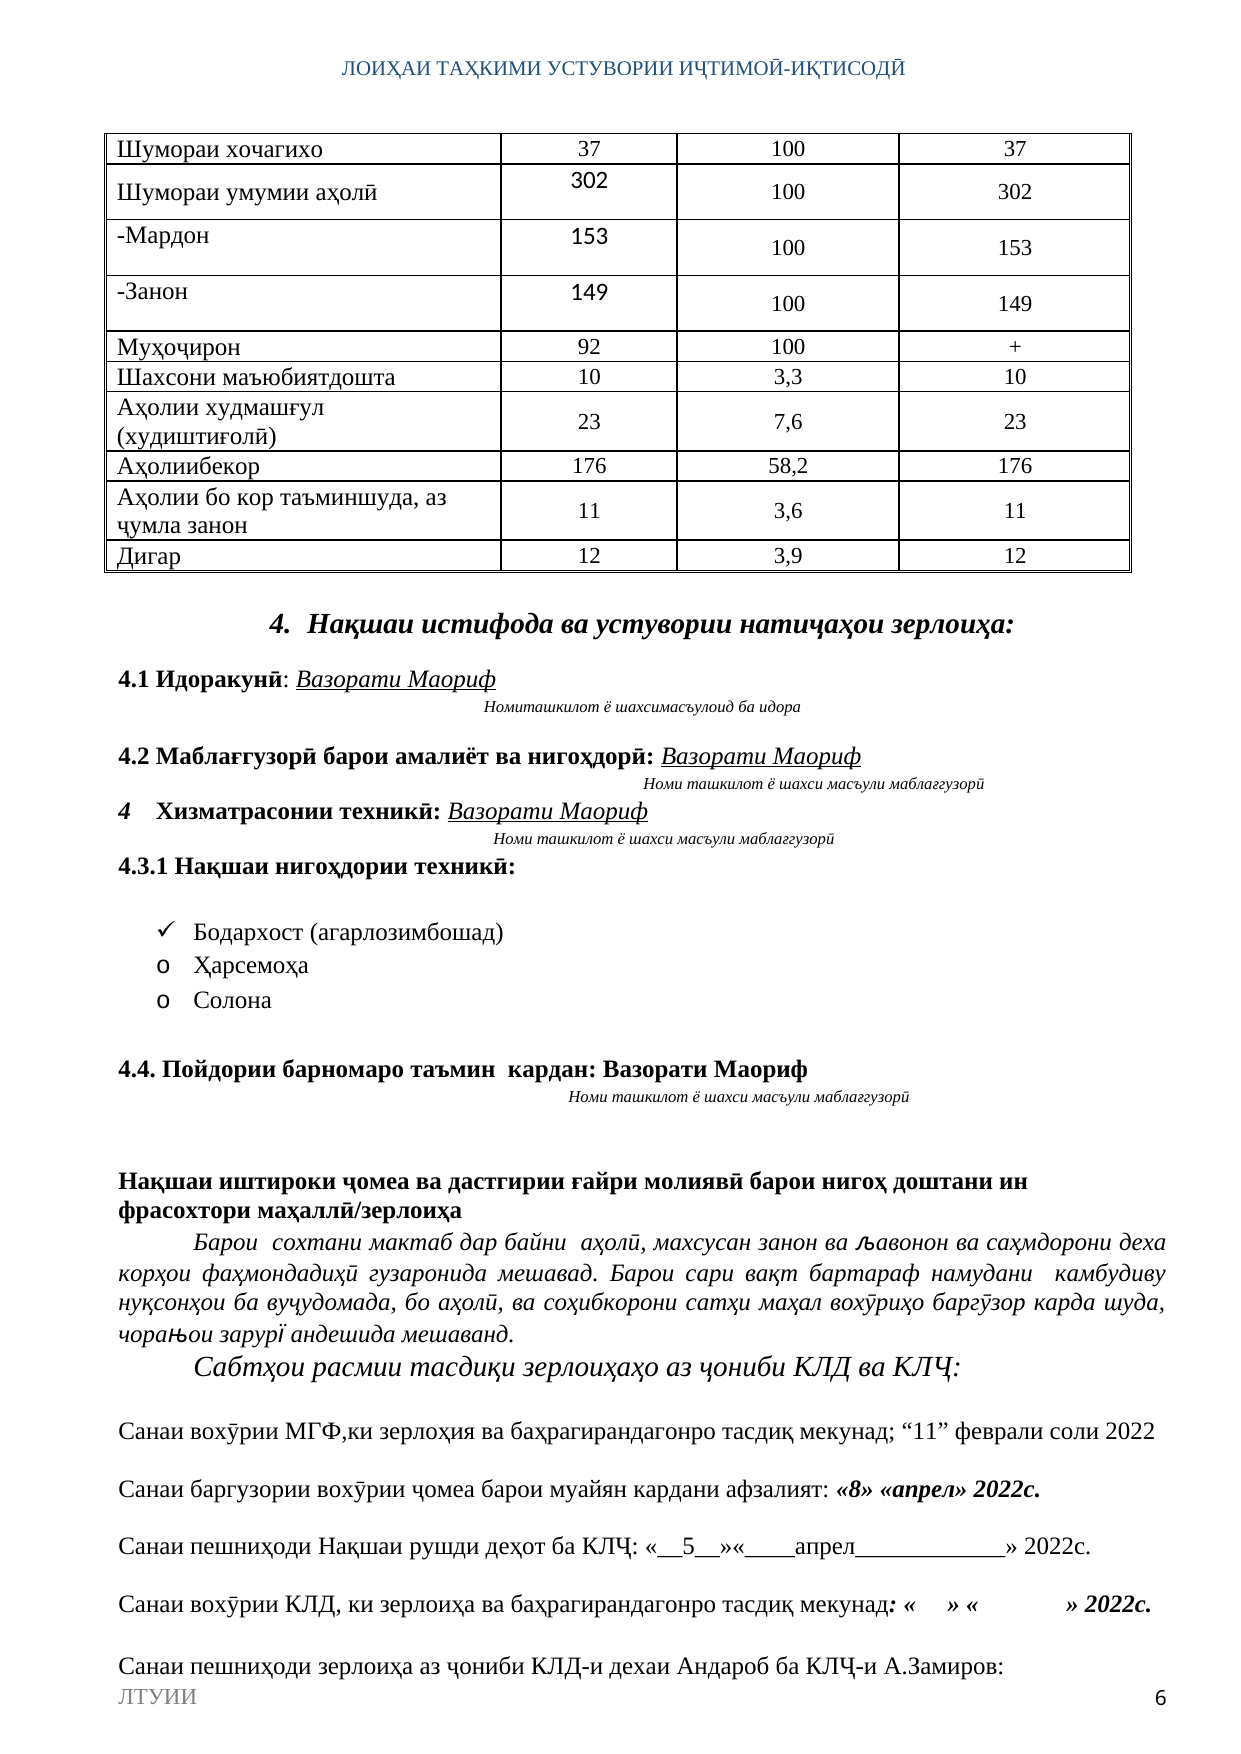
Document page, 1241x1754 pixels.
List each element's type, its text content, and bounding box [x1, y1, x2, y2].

table_cell 12 [502, 541, 676, 569]
table_cell 12 [900, 541, 1129, 569]
table_cell 7,6 [678, 392, 898, 450]
list Cолона [156, 985, 1166, 1016]
table_cell 302 [502, 165, 676, 219]
text Номиташкилот ё шахсимасъулоид ба идора [118, 697, 1166, 716]
table_cell 37 [900, 134, 1129, 163]
list Маблағгузорӣ барои амалиёт ва нигоҳдорӣ: Вазорати Маориф [118, 741, 1166, 769]
text Санаи вохӯрии МГФ,ки зерлоҳия ва баҳрагирандагонро тасдиқ мекунад; “11” феврали соли 2022 [118, 1416, 1166, 1445]
table_cell 100 [678, 165, 898, 219]
table_cell 176 [502, 452, 676, 480]
text Санаи пешниҳоди зерлоиҳа аз ҷониби КЛД-и дехаи Андароб ба КЛҶ-и А.Замиров: [118, 1651, 1166, 1679]
table_cell 100 [678, 276, 898, 330]
text Номи ташкилот ё шахси масъули маблағгузорӣ [493, 1087, 1166, 1106]
table_cell Аҳолиибекор [107, 452, 500, 480]
table_cell Шумораи умумии аҳолӣ [107, 165, 500, 219]
table_cell 3,6 [678, 482, 898, 539]
table_cell 153 [900, 220, 1129, 274]
table_cell 92 [502, 332, 676, 361]
text Санаи пешниҳоди Нақшаи рушди деҳот ба КЛҶ: «__5__»«____апрел____________» 2022с. [118, 1531, 1166, 1560]
table_cell -Мардон [107, 220, 500, 274]
table_cell 100 [678, 220, 898, 274]
text фрасохтори маҳаллӣ/зерлоиҳа [118, 1195, 1166, 1224]
table_cell 11 [900, 482, 1129, 539]
text Санаи баргузории вохӯрии ҷомеа барои муайян кардани афзалият: «8» «апрел» 2022с. [118, 1474, 1166, 1503]
table_cell 149 [900, 276, 1129, 330]
text Сабтҳои расмии тасдиқи зерлоиҳаҳо аз ҷониби КЛД ва КЛҶ: [118, 1349, 1166, 1383]
table_cell 3,9 [678, 541, 898, 569]
table_cell 10 [900, 362, 1129, 391]
text Номи ташкилот ё шахси масъули маблағгузорӣ [643, 774, 1166, 793]
table_cell Аҳолии бо кор таъминшуда, аз ҷумла занон [107, 482, 500, 539]
text Барои сохтани мактаб дар байни аҳолӣ, махсусан занон ва љавонон ва саҳмдорони деха корҳои фаҳмондадиҳӣ гузаронида мешавад. Барои сари вақт бартараф намудани камбудиву нуқсонҳои ба вуҷудомада, бо аҳолӣ, ва соҳибкорони сатҳи маҳал вохӯриҳо баргӯзор карда шуда, чорањои зарурї андешида мешаванд. [118, 1224, 1166, 1349]
table_cell Дигар [107, 541, 500, 569]
list Хизматрасонии техникӣ: Вазорати Маориф [118, 796, 1166, 824]
table_cell 23 [900, 392, 1129, 450]
text 4.4. Пойдории барномаро таъмин кардан: Вазорати Маориф [118, 1054, 1166, 1082]
table_cell 23 [502, 392, 676, 450]
list Бодархост (агарлозимбошад) [156, 917, 1166, 946]
table_cell 100 [678, 134, 898, 163]
table_cell 176 [900, 452, 1129, 480]
table_cell Муҳоҷирон [107, 332, 500, 361]
text 4.3.1 Нақшаи нигоҳдории техникӣ: [118, 851, 1166, 879]
text 4.1 Идоракунӣ: Вазорати Маориф [118, 664, 1166, 693]
list Нақшаи истифода ва устувории натиҷаҳои зерлоиҳа: [118, 606, 1166, 640]
text Номи ташкилот ё шахси масъули маблағгузорӣ [418, 829, 1166, 848]
table_cell 149 [502, 276, 676, 330]
table_cell 58,2 [678, 452, 898, 480]
table_cell 100 [678, 332, 898, 361]
table_cell Аҳолии худмашғул (худиштиғолӣ) [107, 392, 500, 450]
table_cell 3,3 [678, 362, 898, 391]
table_cell + [900, 332, 1129, 361]
table_cell 153 [502, 220, 676, 274]
text Нақшаи иштироки ҷомеа ва дастгирии ғайри молиявӣ барои нигоҳ доштани ин [118, 1166, 1166, 1195]
table_cell 10 [502, 362, 676, 391]
text Санаи вохӯрии КЛД, ки зерлоиҳа ва баҳрагирандагонро тасдиқ мекунад: « » « » 2022с. [118, 1589, 1166, 1618]
table_cell Шахсони маъюбиятдошта [107, 362, 500, 391]
table_cell 302 [900, 165, 1129, 219]
table_cell -Занон [107, 276, 500, 330]
table_cell 11 [502, 482, 676, 539]
table_cell 37 [502, 134, 676, 163]
list Ҳарсемоҳа [156, 950, 1166, 981]
table_cell Шумораи хочагихо [107, 134, 500, 163]
